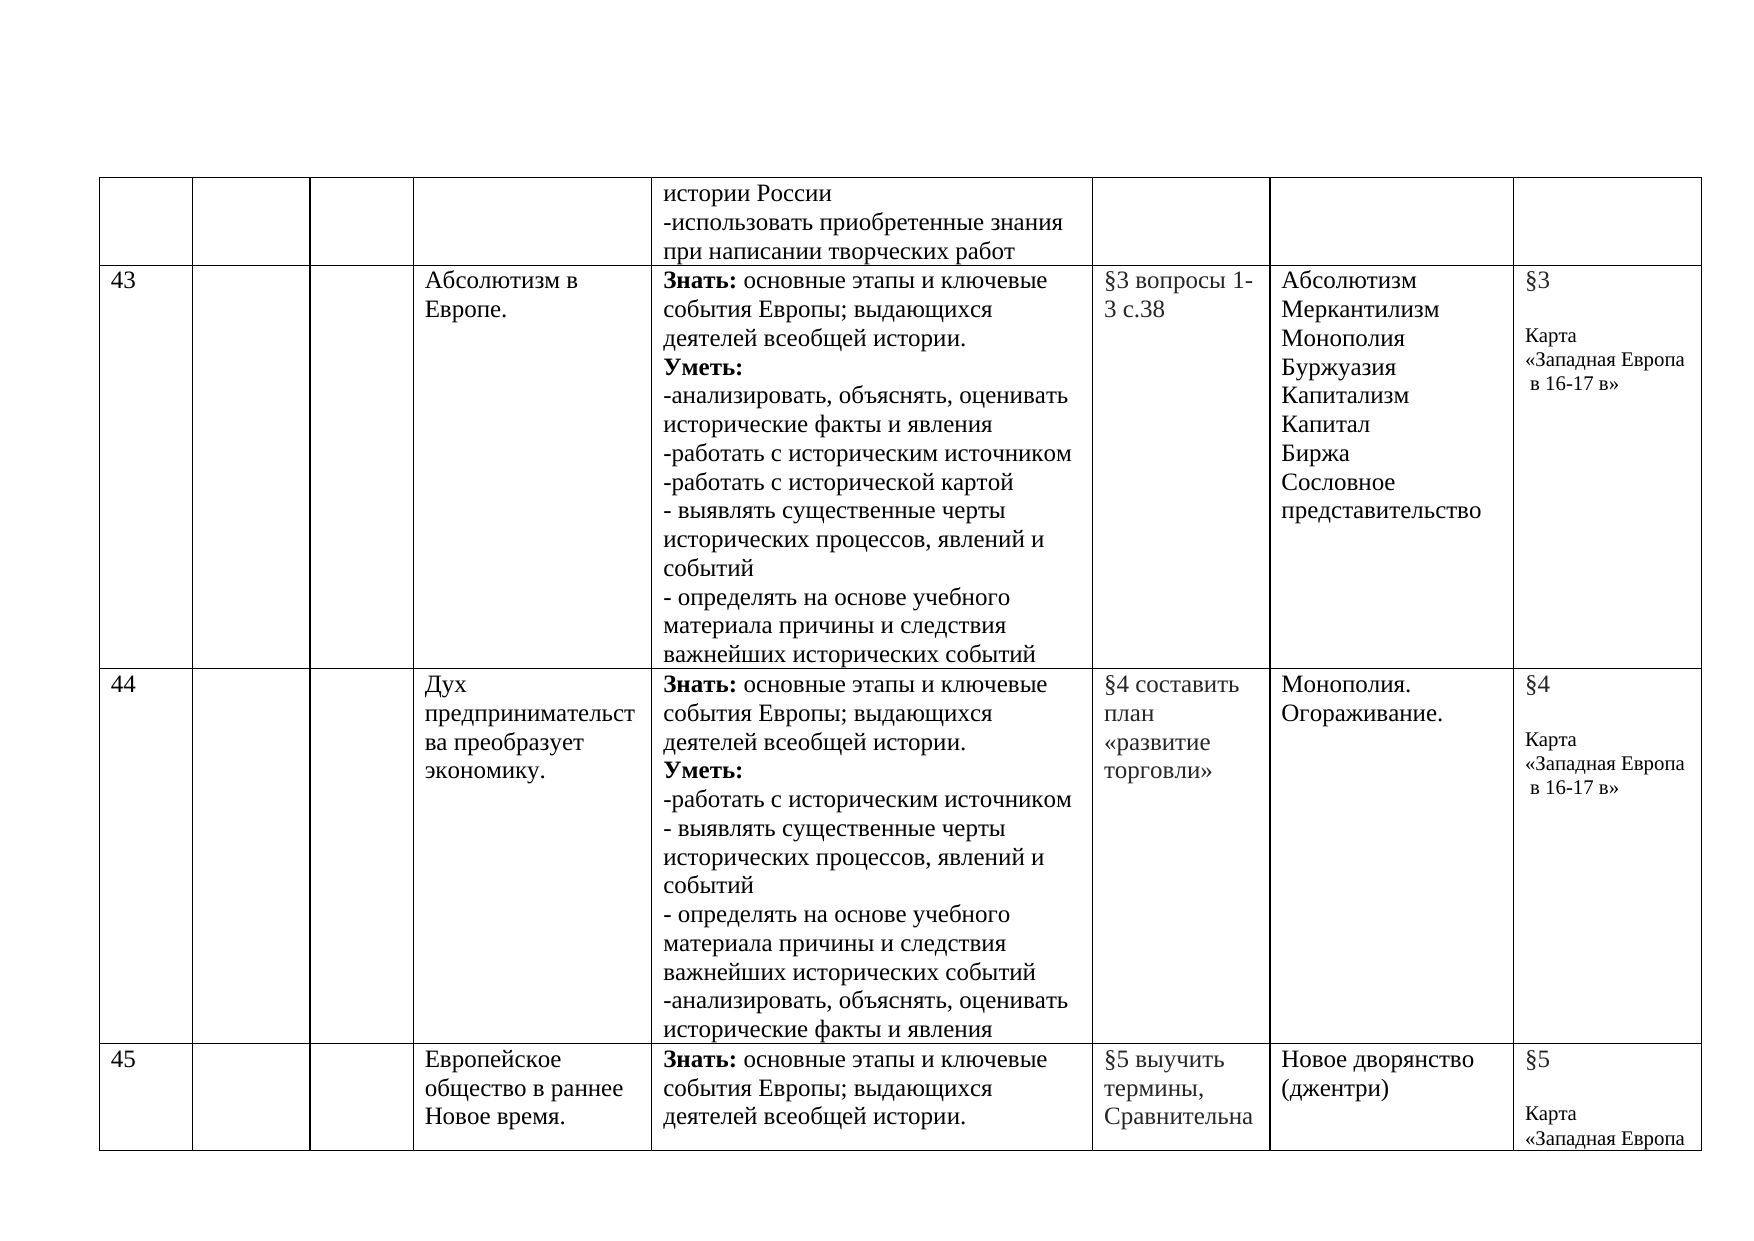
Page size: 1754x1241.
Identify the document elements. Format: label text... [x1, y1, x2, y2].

table_cell [311, 266, 413, 668]
table_cell [311, 178, 413, 264]
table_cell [1271, 1044, 1513, 1149]
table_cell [1093, 178, 1269, 264]
table_cell Монополия. Огораживание. [1271, 669, 1513, 1043]
table_cell §4 составить план «развитие торговли» [1093, 669, 1269, 1043]
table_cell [652, 178, 1092, 264]
table_cell 43 [100, 266, 192, 668]
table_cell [414, 1044, 651, 1149]
table_cell [193, 669, 309, 1043]
table_cell Абсолютизм Меркантилизм Монополия Буржуазия Капитализм Капитал Биржа Сословное представительство [1271, 266, 1513, 668]
table_cell [311, 669, 413, 1043]
table_cell [193, 266, 309, 668]
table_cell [1514, 1044, 1701, 1149]
table_cell §3 Карта «Западная Европа в 16-17 в» [1514, 266, 1701, 668]
table_cell [311, 1044, 413, 1149]
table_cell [1093, 1044, 1269, 1149]
table_cell [193, 178, 309, 264]
table_cell §3 вопросы 1-3 с.38 [1093, 266, 1269, 668]
table_cell 44 [100, 669, 192, 1043]
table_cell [1271, 178, 1513, 264]
table_cell [193, 1044, 309, 1149]
table_cell 42 [100, 178, 192, 264]
table_cell Знать: основные этапы и ключевые события Европы; выдающихся деятелей всеобщей истории. Уметь: -работать с историческим источником - выявлять существенные черты исторических процессов, явлений и событий - определять на основе учебного материала причины и следствия важнейших исторических событий -анализировать, объяснять, оценивать исторические факты и явления [652, 669, 1092, 1043]
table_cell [652, 1044, 1092, 1149]
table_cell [414, 178, 651, 264]
table_cell Абсолютизм в Европе. [414, 266, 651, 668]
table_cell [1514, 178, 1701, 264]
table_cell 45 [100, 1044, 192, 1149]
table_cell Знать: основные этапы и ключевые события Европы; выдающихся деятелей всеобщей истории. Уметь: -анализировать, объяснять, оценивать исторические факты и явления -работать с историческим источником -работать с исторической картой - выявлять существенные черты исторических процессов, явлений и событий - определять на основе учебного материала причины и следствия важнейших исторических событий [652, 266, 1092, 668]
table_cell §4 Карта «Западная Европа в 16-17 в» [1514, 669, 1701, 1043]
table_cell Дух предпринимательства преобразует экономику. [414, 669, 651, 1043]
